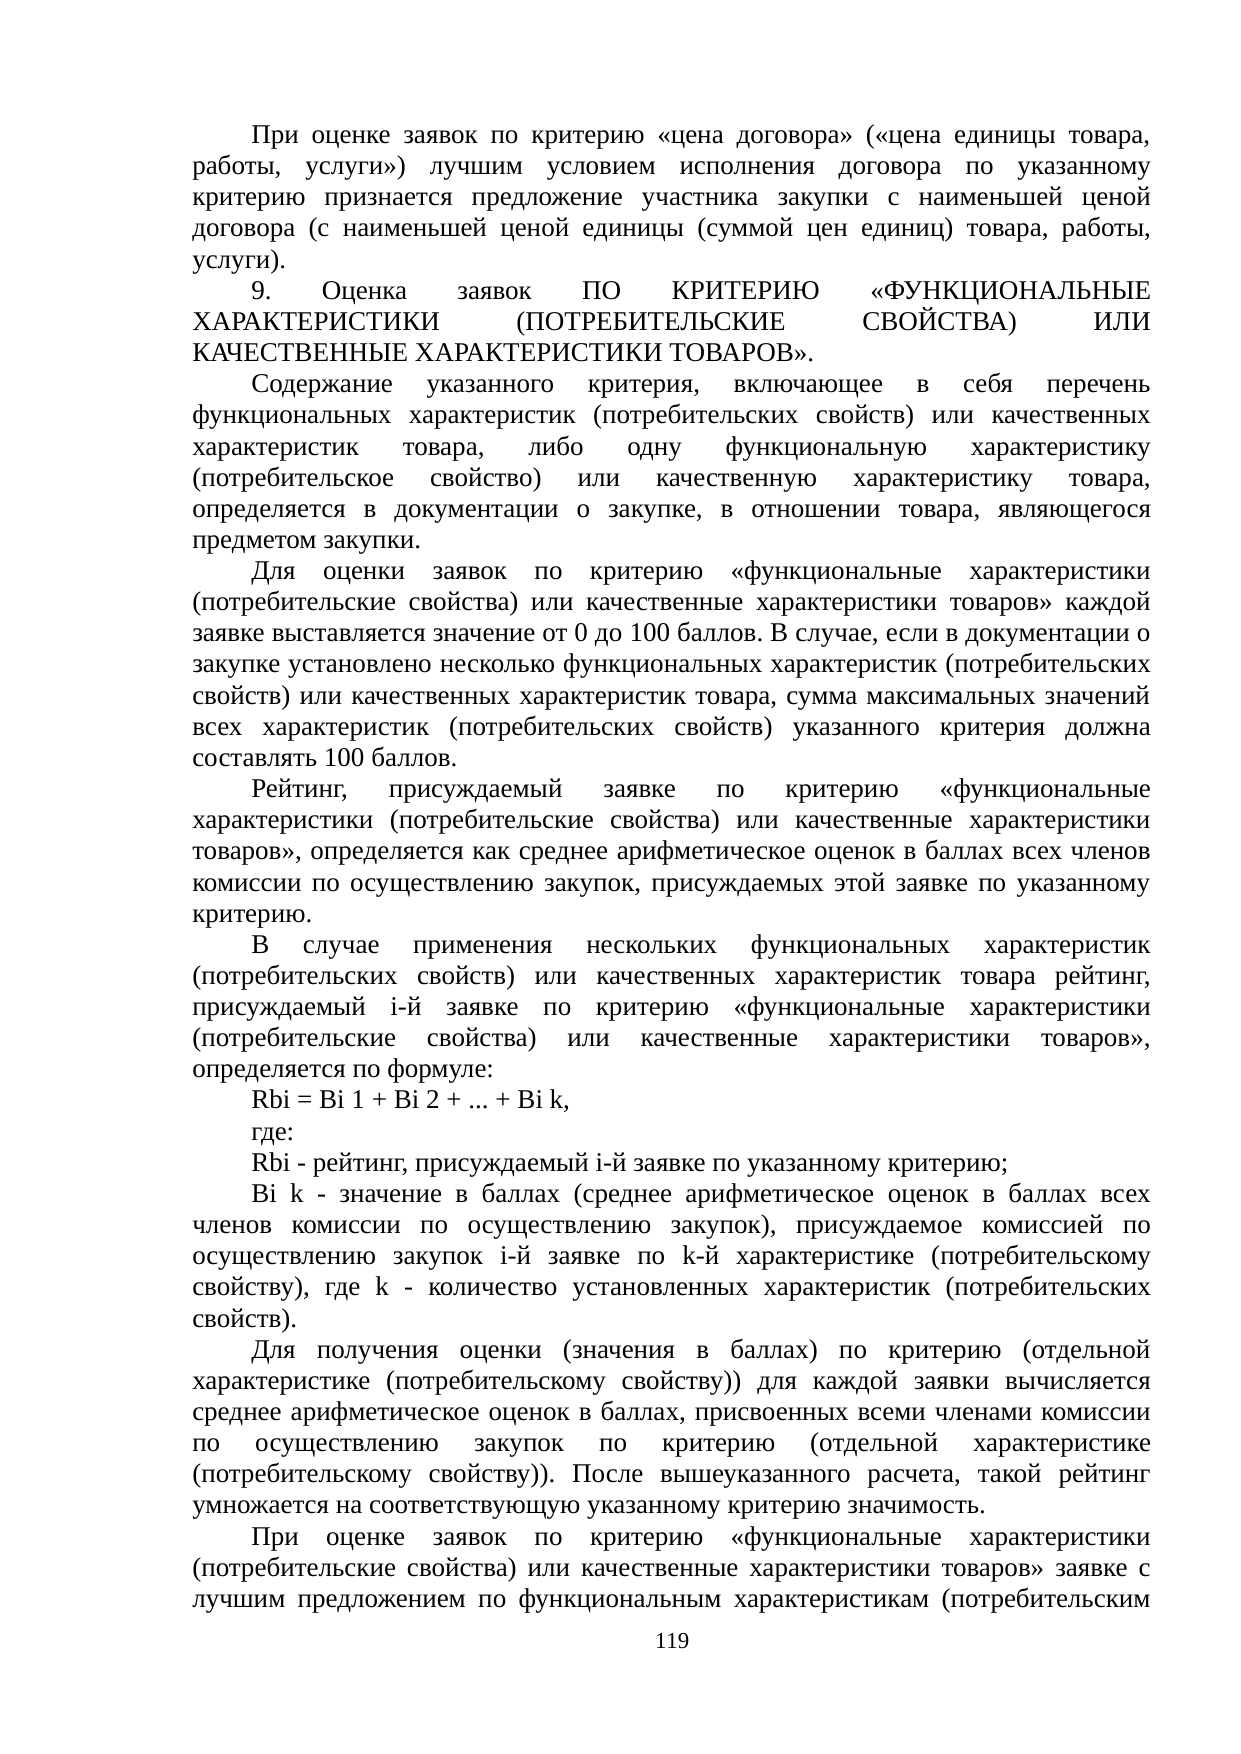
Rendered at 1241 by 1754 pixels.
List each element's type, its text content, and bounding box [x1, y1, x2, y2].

text Rbi - рейтинг, присуждаемый i-й заявке по указанному критерию; [192, 1146, 1152, 1177]
text Bi k - значение в баллах (среднее арифметическое оценок в баллах всех членов комиссии по осуществлению закупок), присуждаемое комиссией по осуществлению закупок i-й заявке по k-й характеристике (потребительскому свойству), где k - количество установленных характеристик (потребительских свойств). [192, 1177, 1152, 1333]
text Рейтинг, присуждаемый заявке по критерию «функциональные характеристики (потребительские свойства) или качественные характеристики товаров», определяется как среднее арифметическое оценок в баллах всех членов комиссии по осуществлению закупок, присуждаемых этой заявке по указанному критерию. [192, 772, 1152, 928]
text где: [192, 1115, 1152, 1146]
text Содержание указанного критерия, включающее в себя перечень функциональных характеристик (потребительских свойств) или качественных характеристик товара, либо одну функциональную характеристику (потребительское свойство) или качественную характеристику товара, определяется в документации о закупке, в отношении товара, являющегося предметом закупки. [192, 367, 1152, 554]
text При оценке заявок по критерию «цена договора» («цена единицы товара, работы, услуги») лучшим условием исполнения договора по указанному критерию признается предложение участника закупки с наименьшей ценой договора (с наименьшей ценой единицы (суммой цен единиц) товара, работы, услуги). [192, 118, 1152, 274]
text Для получения оценки (значения в баллах) по критерию (отдельной характеристике (потребительскому свойству)) для каждой заявки вычисляется среднее арифметическое оценок в баллах, присвоенных всеми членами комиссии по осуществлению закупок по критерию (отдельной характеристике (потребительскому свойству)). После вышеуказанного расчета, такой рейтинг умножается на соответствующую указанному критерию значимость. [192, 1333, 1152, 1520]
text 9. Оценка заявок ПО КРИТЕРИЮ «ФУНКЦИОНАЛЬНЫЕ ХАРАКТЕРИСТИКИ (ПОТРЕБИТЕЛЬСКИЕ СВОЙСТВА) ИЛИ КАЧЕСТВЕННЫЕ ХАРАКТЕРИСТИКИ ТОВАРОВ». [192, 274, 1152, 367]
text В случае применения нескольких функциональных характеристик (потребительских свойств) или качественных характеристик товара рейтинг, присуждаемый i-й заявке по критерию «функциональные характеристики (потребительские свойства) или качественные характеристики товаров», определяется по формуле: [192, 928, 1152, 1084]
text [192, 1520, 1152, 1613]
text Для оценки заявок по критерию «функциональные характеристики (потребительские свойства) или качественные характеристики товаров» каждой заявке выставляется значение от 0 до 100 баллов. В случае, если в документации о закупке установлено несколько функциональных характеристик (потребительских свойств) или качественных характеристик товара, сумма максимальных значений всех характеристик (потребительских свойств) указанного критерия должна составлять 100 баллов. [192, 554, 1152, 772]
text Rbi = Bi 1 + Bi 2 + ... + Bi k, [192, 1084, 1152, 1115]
